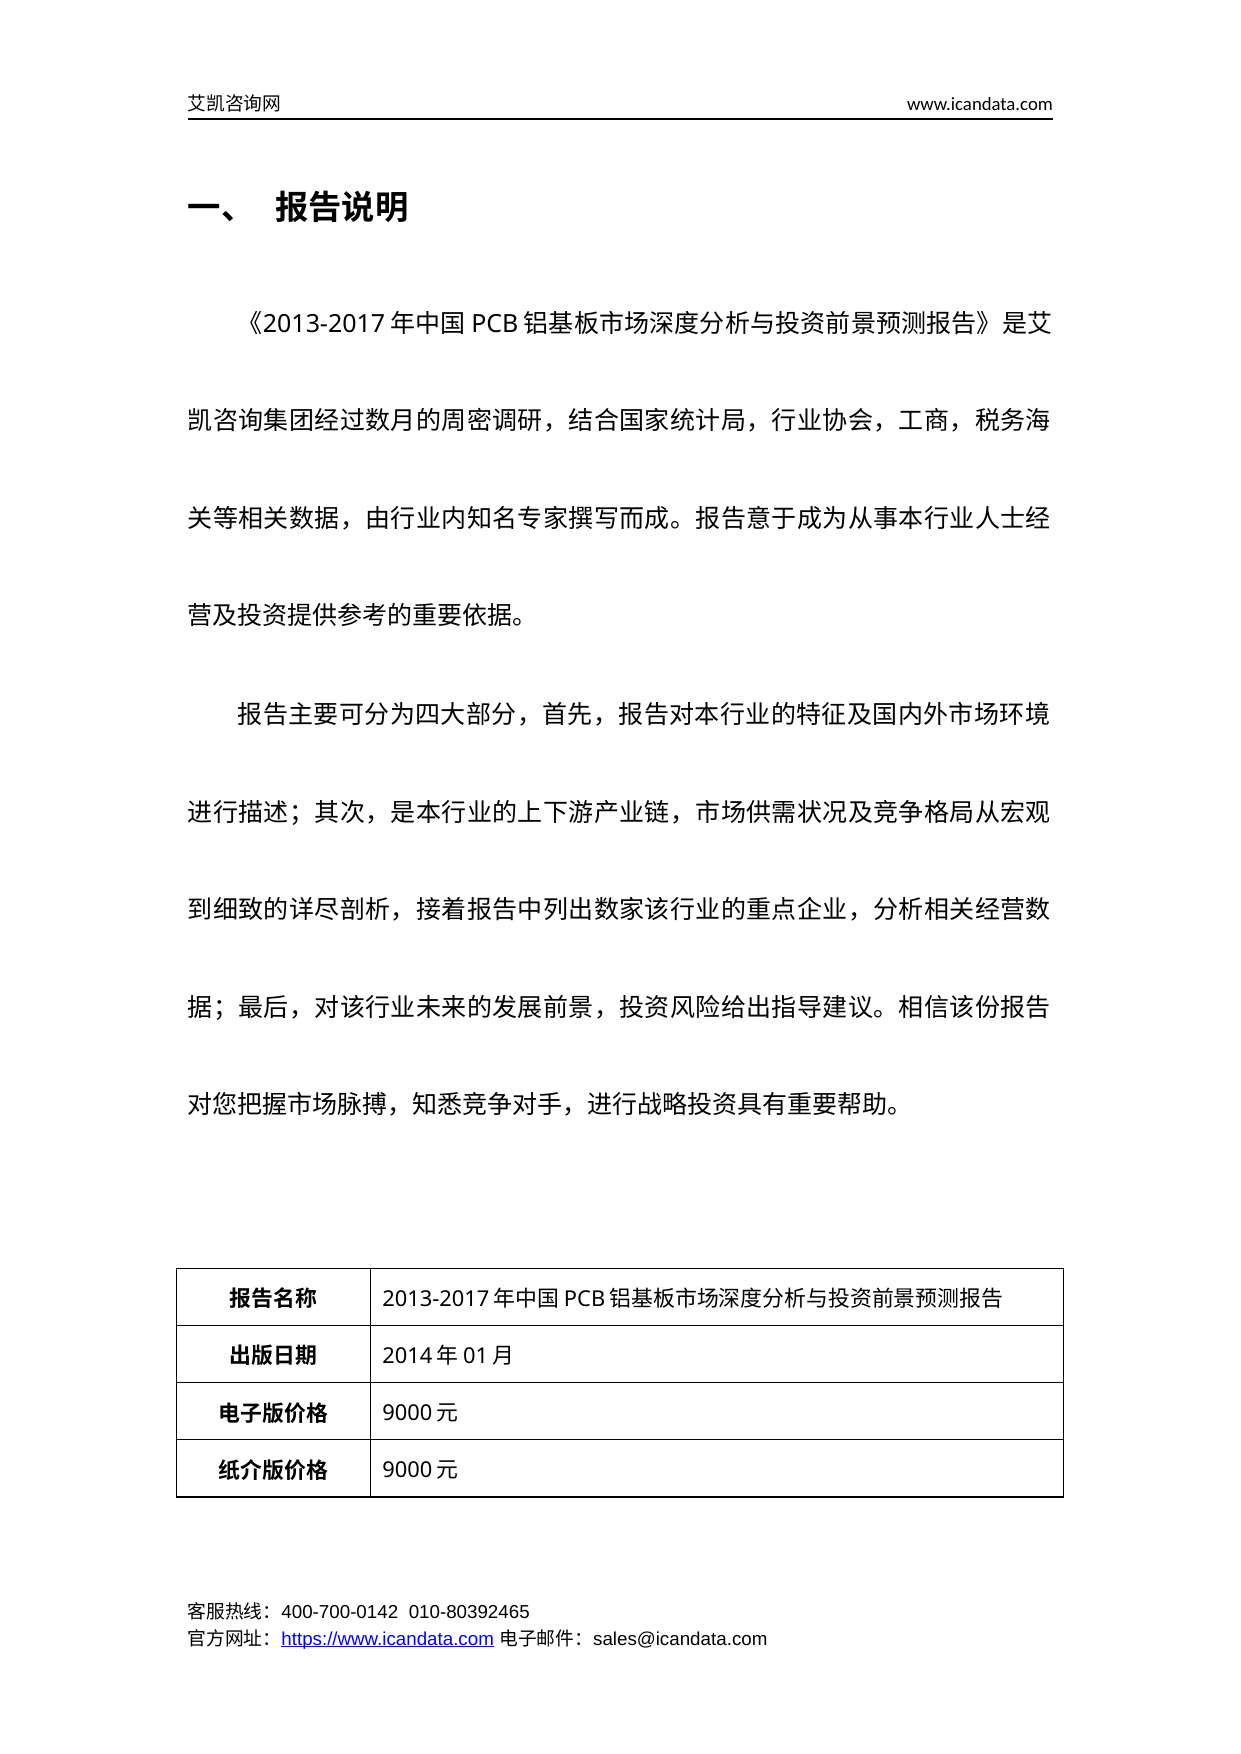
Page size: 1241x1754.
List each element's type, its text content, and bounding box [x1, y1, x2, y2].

table_cell 电子版价格 [177, 1383, 370, 1439]
table_cell 9000元 [371, 1383, 1063, 1439]
table_header 报告名称 [177, 1269, 370, 1325]
table_cell 纸介版价格 [177, 1440, 370, 1496]
subtitle 报告说明 [187, 172, 1053, 237]
table_cell 2014年01月 [371, 1326, 1063, 1382]
table_header 2013-2017年中国PCB铝基板市场深度分析与投资前景预测报告 [371, 1269, 1063, 1325]
table_cell 9000元 [371, 1440, 1063, 1496]
text 《2013-2017年中国PCB铝基板市场深度分析与投资前景预测报告》是艾凯咨询集团经过数月的周密调研，结合国家统计局，行业协会，工商，税务海关等相关数据，由行业内知名专家撰写而成。报告意于成为从事本行业人士经营及投资提供参考的重要依据。 [187, 289, 1053, 646]
table_cell 出版日期 [177, 1326, 370, 1382]
text 报告主要可分为四大部分，首先，报告对本行业的特征及国内外市场环境进行描述；其次，是本行业的上下游产业链，市场供需状况及竞争格局从宏观到细致的详尽剖析，接着报告中列出数家该行业的重点企业，分析相关经营数据；最后，对该行业未来的发展前景，投资风险给出指导建议。相信该份报告对您把握市场脉搏，知悉竞争对手，进行战略投资具有重要帮助。 [187, 681, 1053, 1136]
